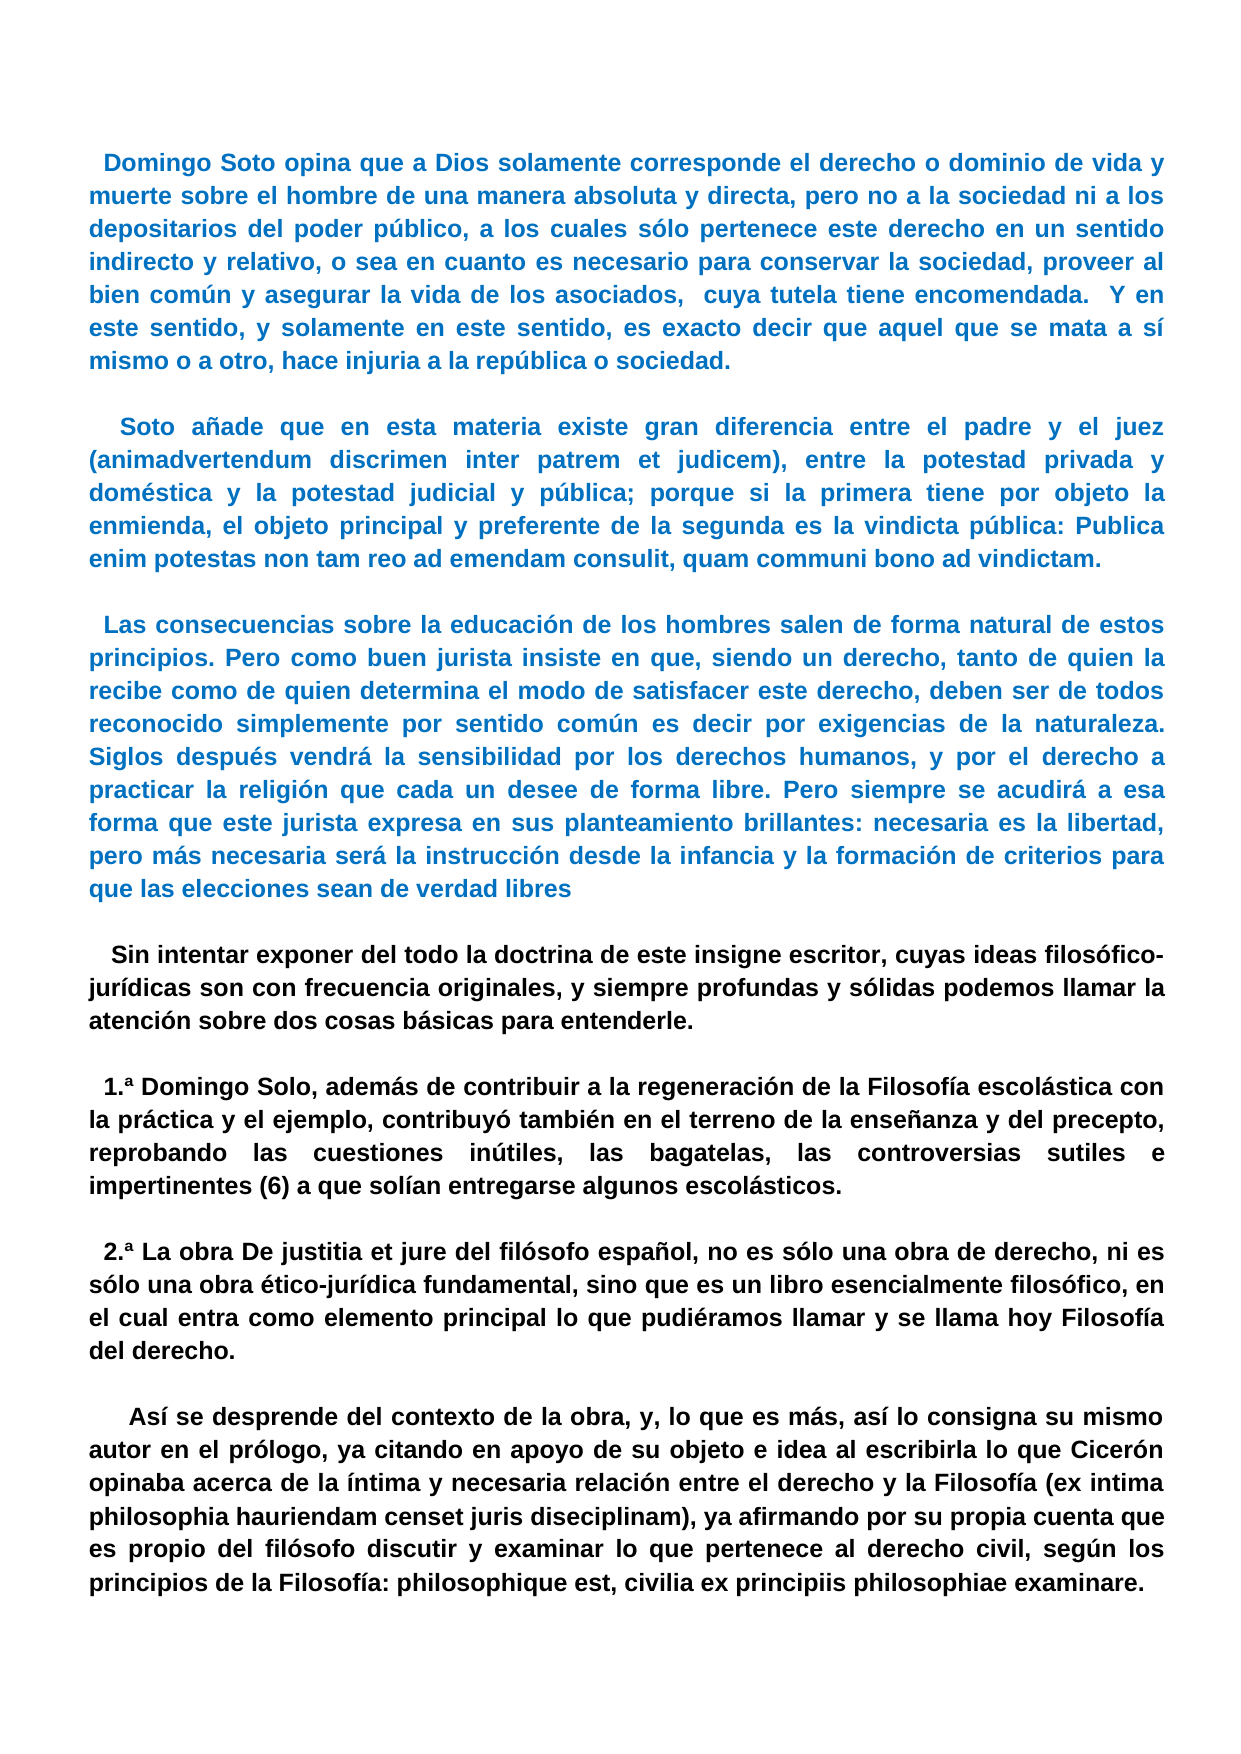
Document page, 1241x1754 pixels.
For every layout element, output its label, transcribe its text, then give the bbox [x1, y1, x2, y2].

text Soto añade que en esta materia existe gran diferencia entre el padre y el juez (animadvertendum discrimen inter patrem et judicem), entre la potestad privada y doméstica y la potestad judicial y pública; porque si la primera tiene por objeto la enmienda, el objeto principal y preferente de la segunda es la vindicta pública: Publica enim potestas non tam reo ad emendam consulit, quam communi bono ad vindictam. [88, 412, 1167, 573]
text 2.ª La obra De justitia et jure del filósofo español, no es sólo una obra de derecho, ni es sólo una obra ético-jurídica fundamental, sino que es un libro esencialmente filosófico, en el cual entra como elemento principal lo que pudiéramos llamar y se llama hoy Filosofía del derecho. [88, 1237, 1167, 1365]
text Las consecuencias sobre la educación de los hombres salen de forma natural de estos principios. Pero como buen jurista insiste en que, siendo un derecho, tanto de quien la recibe como de quien determina el modo de satisfacer este derecho, deben ser de todos reconocido simplemente por sentido común es decir por exigencias de la naturaleza. Siglos después vendrá la sensibilidad por los derechos humanos, y por el derecho a practicar la religión que cada un desee de forma libre. Pero siempre se acudirá a esa forma que este jurista expresa en sus planteamiento brillantes: necesaria es la libertad, pero más necesaria será la instrucción desde la infancia y la formación de criterios para que las elecciones sean de verdad libres [88, 610, 1167, 903]
text 1.ª Domingo Solo, además de contribuir a la regeneración de la Filosofía escolástica con la práctica y el ejemplo, contribuyó también en el terreno de la enseñanza y del precepto, reprobando las cuestiones inútiles, las bagatelas, las controversias sutiles e impertinentes (6) a que solían entregarse algunos escolásticos. [88, 1072, 1167, 1200]
text Domingo Soto opina que a Dios solamente corresponde el derecho o dominio de vida y muerte sobre el hombre de una manera absoluta y directa, pero no a la sociedad ni a los depositarios del poder público, a los cuales sólo pertenece este derecho en un sentido indirecto y relativo, o sea en cuanto es necesario para conservar la sociedad, proveer al bien común y asegurar la vida de los asociados, cuya tutela tiene encomendada. Y en este sentido, y solamente en este sentido, es exacto decir que aquel que se mata a sí mismo o a otro, hace injuria a la república o sociedad. [88, 148, 1167, 374]
text Sin intentar exponer del todo la doctrina de este insigne escritor, cuyas ideas filosófico-jurídicas son con frecuencia originales, y siempre profundas y sólidas podemos llamar la atención sobre dos cosas básicas para entenderle. [88, 940, 1167, 1035]
text Así se desprende del contexto de la obra, y, lo que es más, así lo consigna su mismo autor en el prólogo, ya citando en apoyo de su objeto e idea al escribirla lo que Cicerón opinaba acerca de la íntima y necesaria relación entre el derecho y la Filosofía (ex intima philosophia hauriendam censet juris diseciplinam), ya afirmando por su propia cuenta que es propio del filósofo discutir y examinar lo que pertenece al derecho civil, según los principios de la Filosofía: philosophique est, civilia ex principiis philosophiae examinare. [88, 1402, 1167, 1596]
